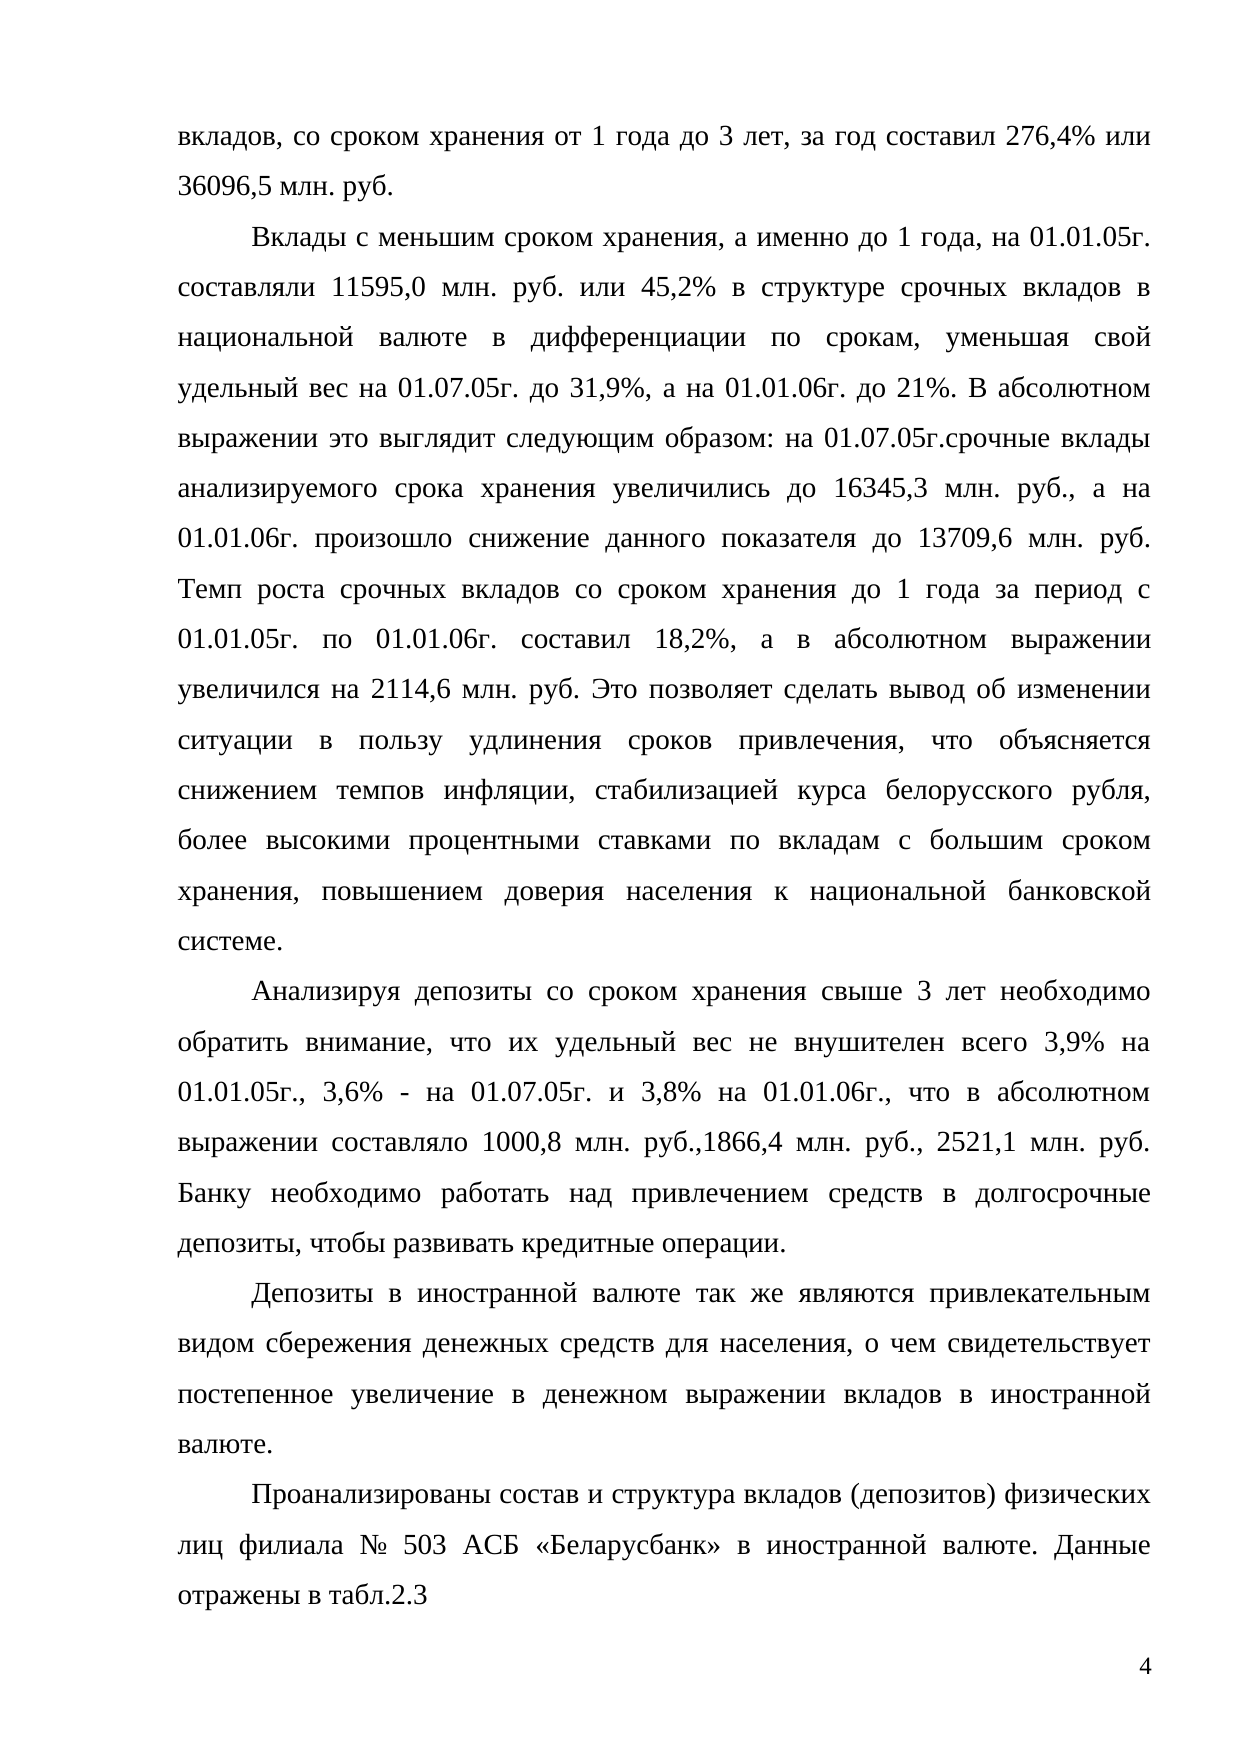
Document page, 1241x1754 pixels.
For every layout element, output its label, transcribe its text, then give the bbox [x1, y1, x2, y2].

text Анализируя депозиты со сроком хранения свыше 3 лет необходимо обратить внимание, что их удельный вес не внушителен всего 3,9% на 01.01.05г., 3,6% - на 01.07.05г. и 3,8% на 01.01.06г., что в абсолютном выражении составляло 1000,8 млн. руб.,1866,4 млн. руб., 2521,1 млн. руб. Банку необходимо работать над привлечением средств в долгосрочные депозиты, чтобы развивать кредитные операции. [177, 973, 1152, 1258]
text Депозиты в иностранной валюте так же являются привлекательным видом сбережения денежных средств для населения, о чем свидетельствует постепенное увеличение в денежном выражении вкладов в иностранной валюте. [177, 1275, 1152, 1460]
text Вклады с меньшим сроком хранения, а именно до 1 года, на 01.01.05г. составляли 11595,0 млн. руб. или 45,2% в структуре срочных вкладов в национальной валюте в дифференциации по срокам, уменьшая свой удельный вес на 01.07.05г. до 31,9%, а на 01.01.06г. до 21%. В абсолютном выражении это выглядит следующим образом: на 01.07.05г.срочные вклады анализируемого срока хранения увеличились до 16345,3 млн. руб., а на 01.01.06г. произошло снижение данного показателя до 13709,6 млн. руб. Темп роста срочных вкладов со сроком хранения до 1 года за период с 01.01.05г. по 01.01.06г. составил 18,2%, а в абсолютном выражении увеличился на 2114,6 млн. руб. Это позволяет сделать вывод об изменении ситуации в пользу удлинения сроков привлечения, что объясняется снижением темпов инфляции, стабилизацией курса белорусского рубля, более высокими процентными ставками по вкладам с большим сроком хранения, повышением доверия населения к национальной банковской системе. [177, 219, 1152, 957]
text Проанализированы состав и структура вкладов (депозитов) физических лиц филиала № 503 АСБ «Беларусбанк» в иностранной валюте. Данные отражены в табл.2.3 [177, 1477, 1152, 1611]
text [177, 118, 1152, 202]
